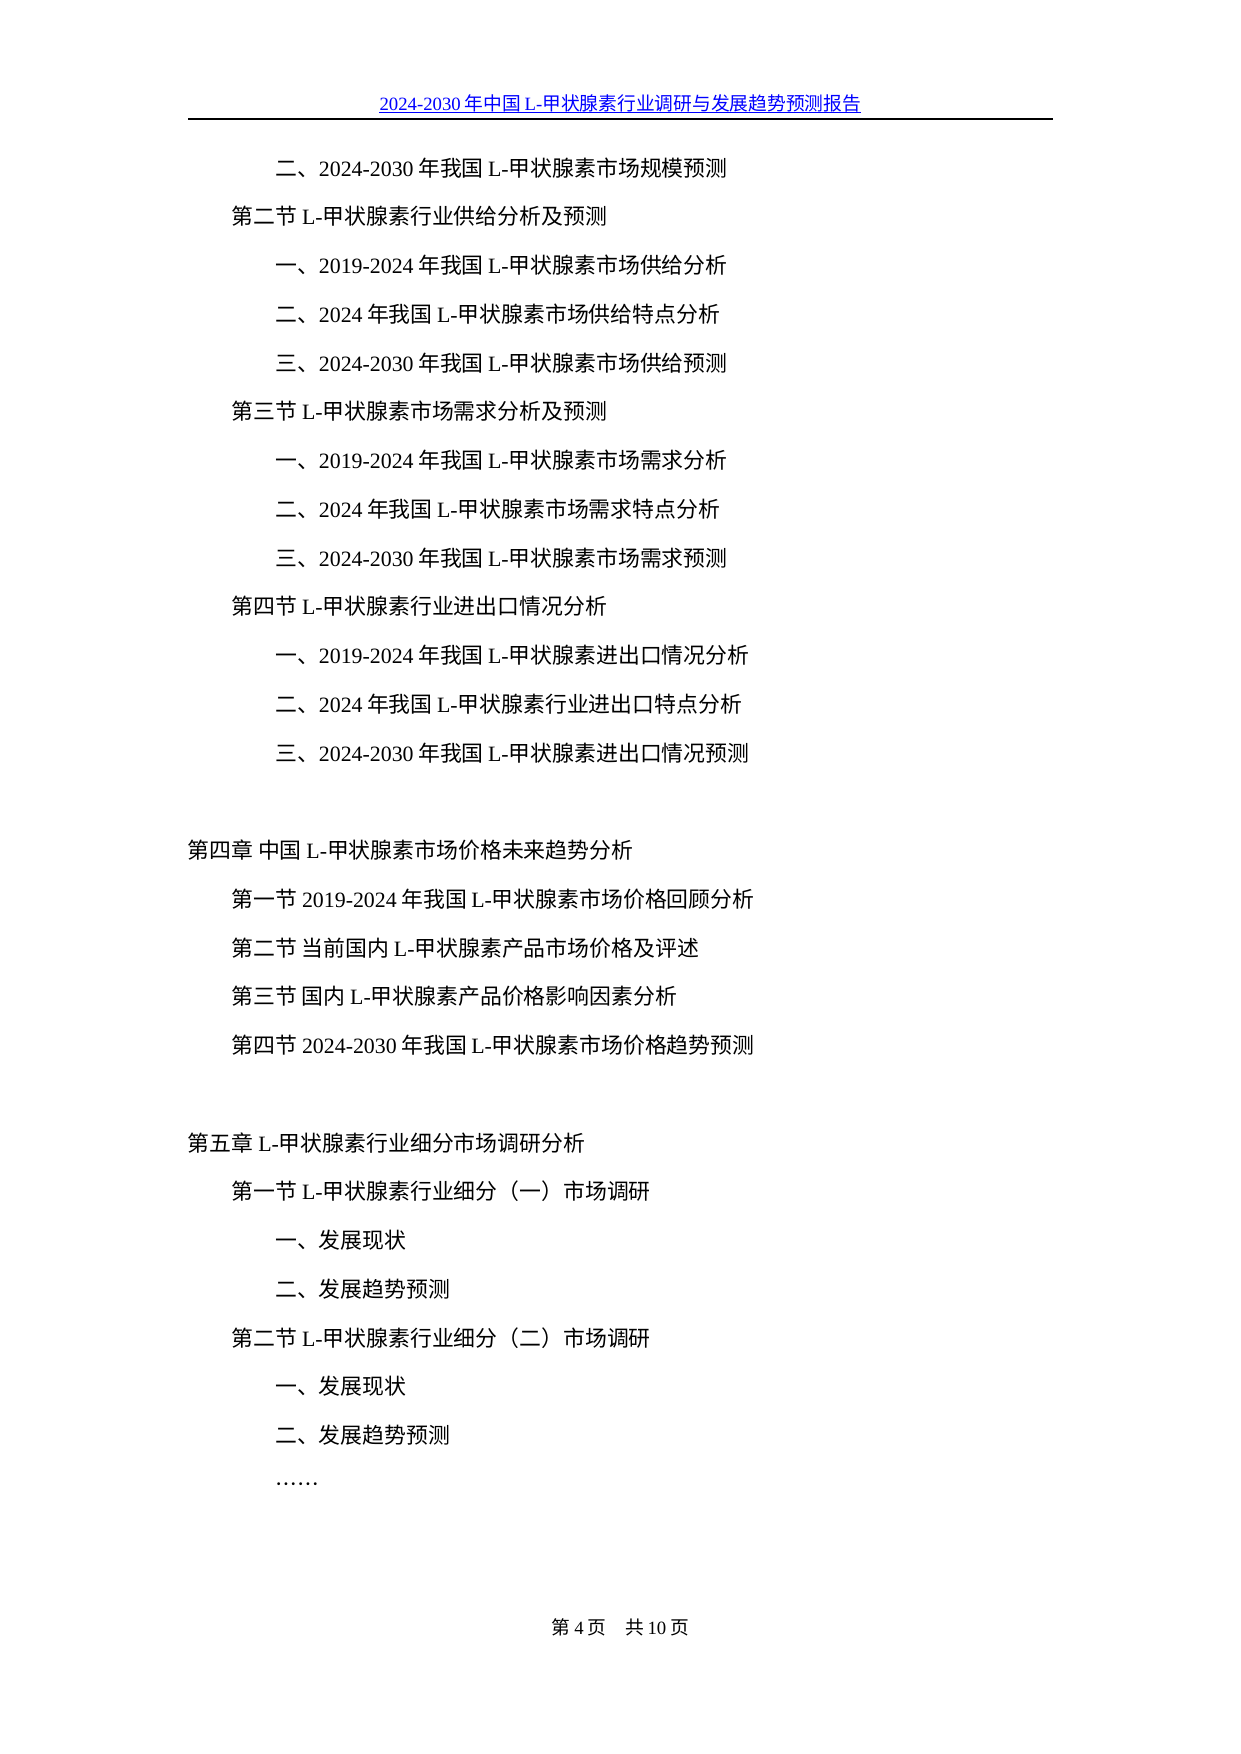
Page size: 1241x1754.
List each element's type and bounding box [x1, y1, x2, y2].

text [187, 150, 1053, 1499]
